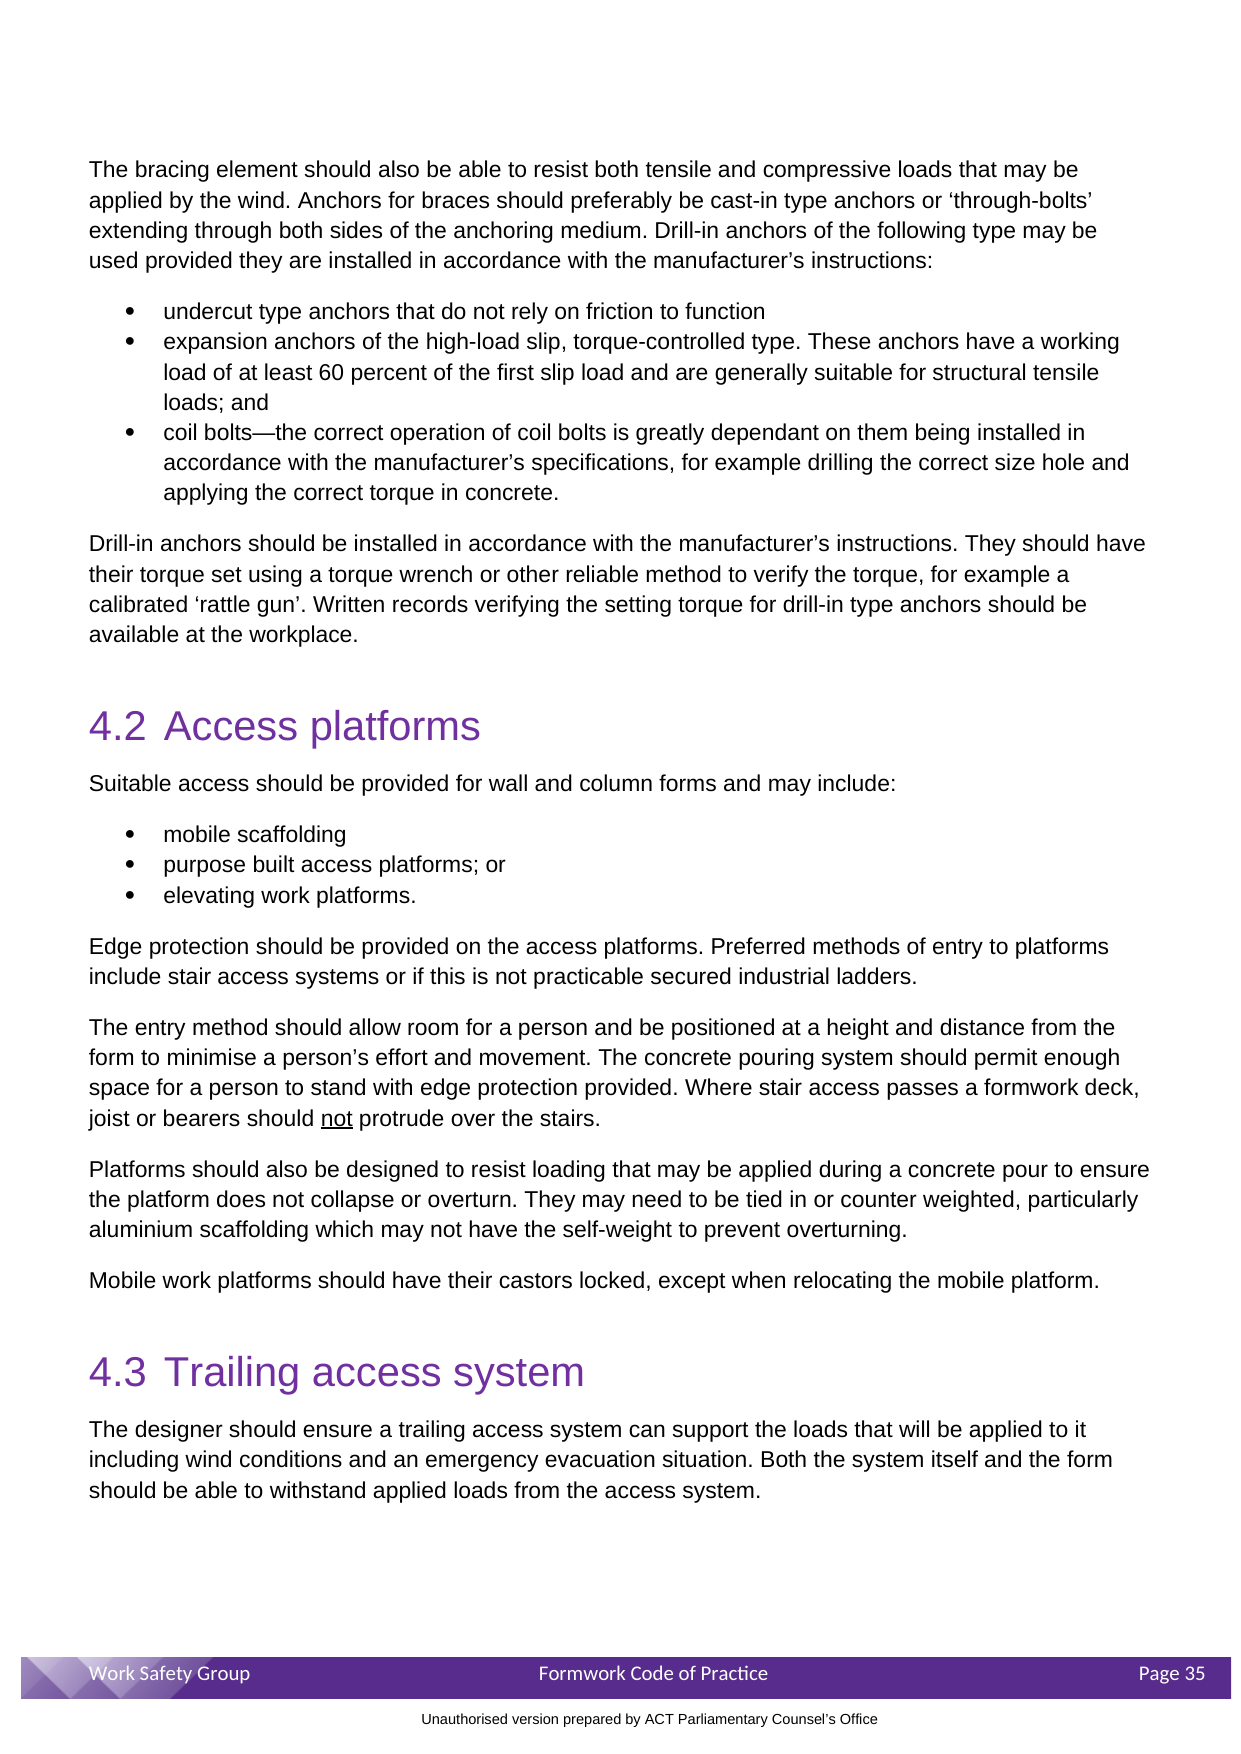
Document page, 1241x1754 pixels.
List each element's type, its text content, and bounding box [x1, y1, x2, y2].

text  purpose built access platforms; or [126, 851, 1152, 878]
list 4.3 Trailing access system [89, 1347, 1030, 1395]
text Platforms should also be designed to resist loading that may be applied during a concrete pour to ensure the platform does not collapse or overturn. They may need to be tied in or counter weighted, particularly aluminium scaffolding which may not have the self-weight to prevent overturning. [89, 1156, 1152, 1242]
text The bracing element should also be able to resist both tensile and compressive loads that may be applied by the wind. Anchors for braces should preferably be cast-in type anchors or ‘through-bolts’ extending through both sides of the anchoring medium. Drill-in anchors of the following type may be used provided they are installed in accordance with the manufacturer’s instructions: [89, 156, 1152, 273]
text  undercut type anchors that do not rely on friction to function [126, 298, 1152, 324]
text Drill-in anchors should be installed in accordance with the manufacturer’s instructions. They should have their torque set using a torque wrench or other reliable method to verify the torque, for example a calibrated ‘rattle gun’. Written records verifying the setting torque for drill-in type anchors should be available at the workplace. [89, 530, 1152, 647]
text  expansion anchors of the high-load slip, torque-controlled type. These anchors have a working load of at least 60 percent of the first slip load and are generally suitable for structural tensile loads; and [126, 328, 1152, 415]
text  elevating work platforms. [126, 882, 1152, 908]
text The entry method should allow room for a person and be positioned at a height and distance from the form to minimise a person’s effort and movement. The concrete pouring system should permit enough space for a person to stand with edge protection provided. Where stair access passes a formwork deck, joist or bearers should not protrude over the stairs. [89, 1014, 1152, 1131]
text Edge protection should be provided on the access platforms. Preferred methods of entry to platforms include stair access systems or if this is not practicable secured industrial ladders. [89, 933, 1152, 989]
text Suitable access should be provided for wall and column forms and may include: [89, 770, 1152, 796]
text  mobile scaffolding [126, 821, 1152, 847]
text The designer should ensure a trailing access system can support the loads that will be applied to it including wind conditions and an emergency evacuation situation. Both the system itself and the form should be able to withstand applied loads from the access system. [89, 1416, 1152, 1503]
text Mobile work platforms should have their castors locked, except when relocating the mobile platform. [89, 1267, 1152, 1293]
picture [21, 1657, 1232, 1699]
list 4.2 Access platforms [89, 701, 1030, 749]
text  coil bolts—the correct operation of coil bolts is greatly dependant on them being installed in accordance with the manufacturer’s specifications, for example drilling the correct size hole and applying the correct torque in concrete. [126, 419, 1152, 506]
